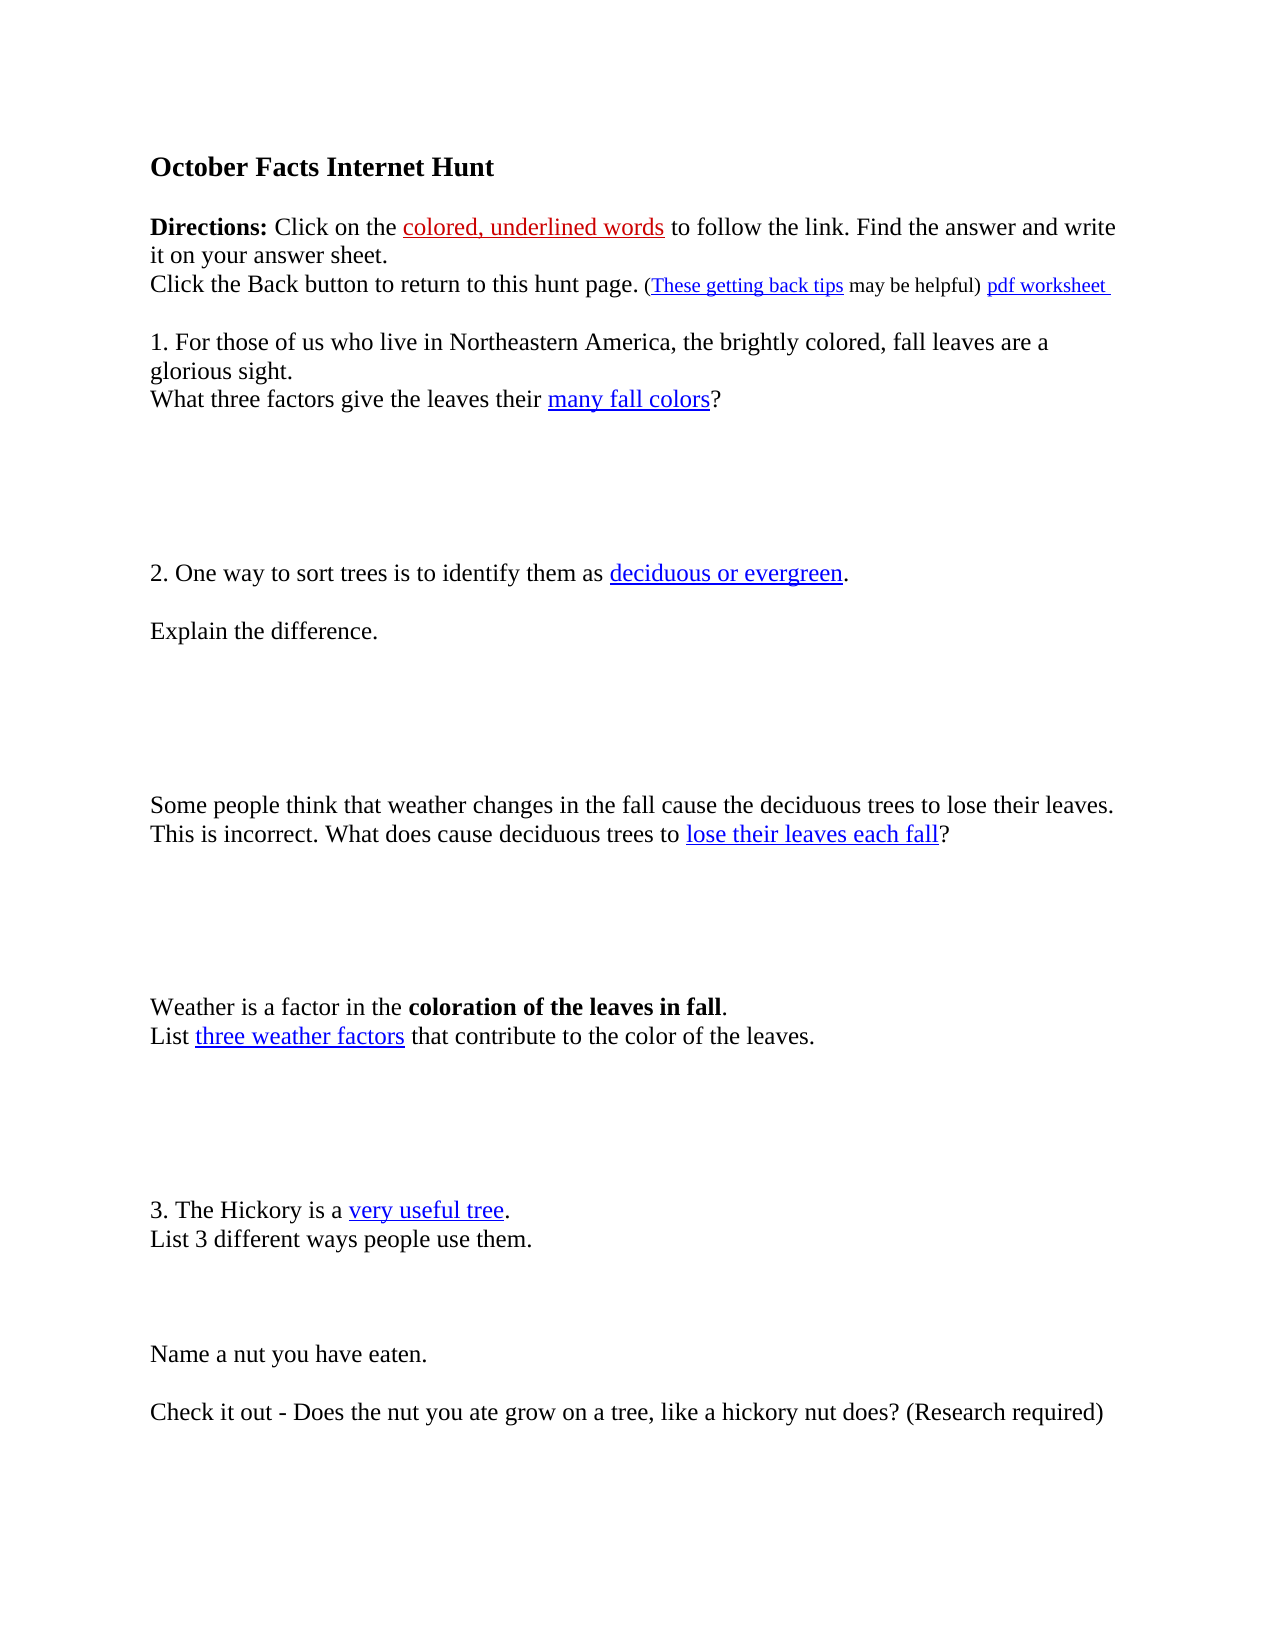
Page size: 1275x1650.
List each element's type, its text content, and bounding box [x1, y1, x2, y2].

text Check it out - Does the nut you ate grow on a tree, like a hickory nut does? (Research required) [150, 1397, 1125, 1426]
text Some people think that weather changes in the fall cause the deciduous trees to lose their leaves. This is incorrect. What does cause deciduous trees to lose their leaves each fall? [150, 790, 1125, 847]
text Directions: Click on the colored, underlined words to follow the link. Find the answer and write it on your answer sheet. Click the Back button to return to this hunt page. (These getting back tips may be helpful) pdf worksheet [150, 212, 1125, 298]
text Weather is a factor in the coloration of the leaves in fall. List three weather factors that contribute to the color of the leaves. [150, 992, 1125, 1050]
text 2. One way to sort trees is to identify them as deciduous or evergreen. [150, 558, 1125, 587]
text 1. For those of us who live in Northeastern America, the brightly colored, fall leaves are a glorious sight. What three factors give the leaves their many fall colors? [150, 327, 1125, 413]
text Name a nut you have eaten. [150, 1339, 1125, 1368]
text 3. The Hickory is a very useful tree. List 3 different ways people use them. [150, 1195, 1125, 1252]
text October Facts Internet Hunt [150, 150, 1125, 182]
text Explain the difference. [150, 616, 1125, 645]
